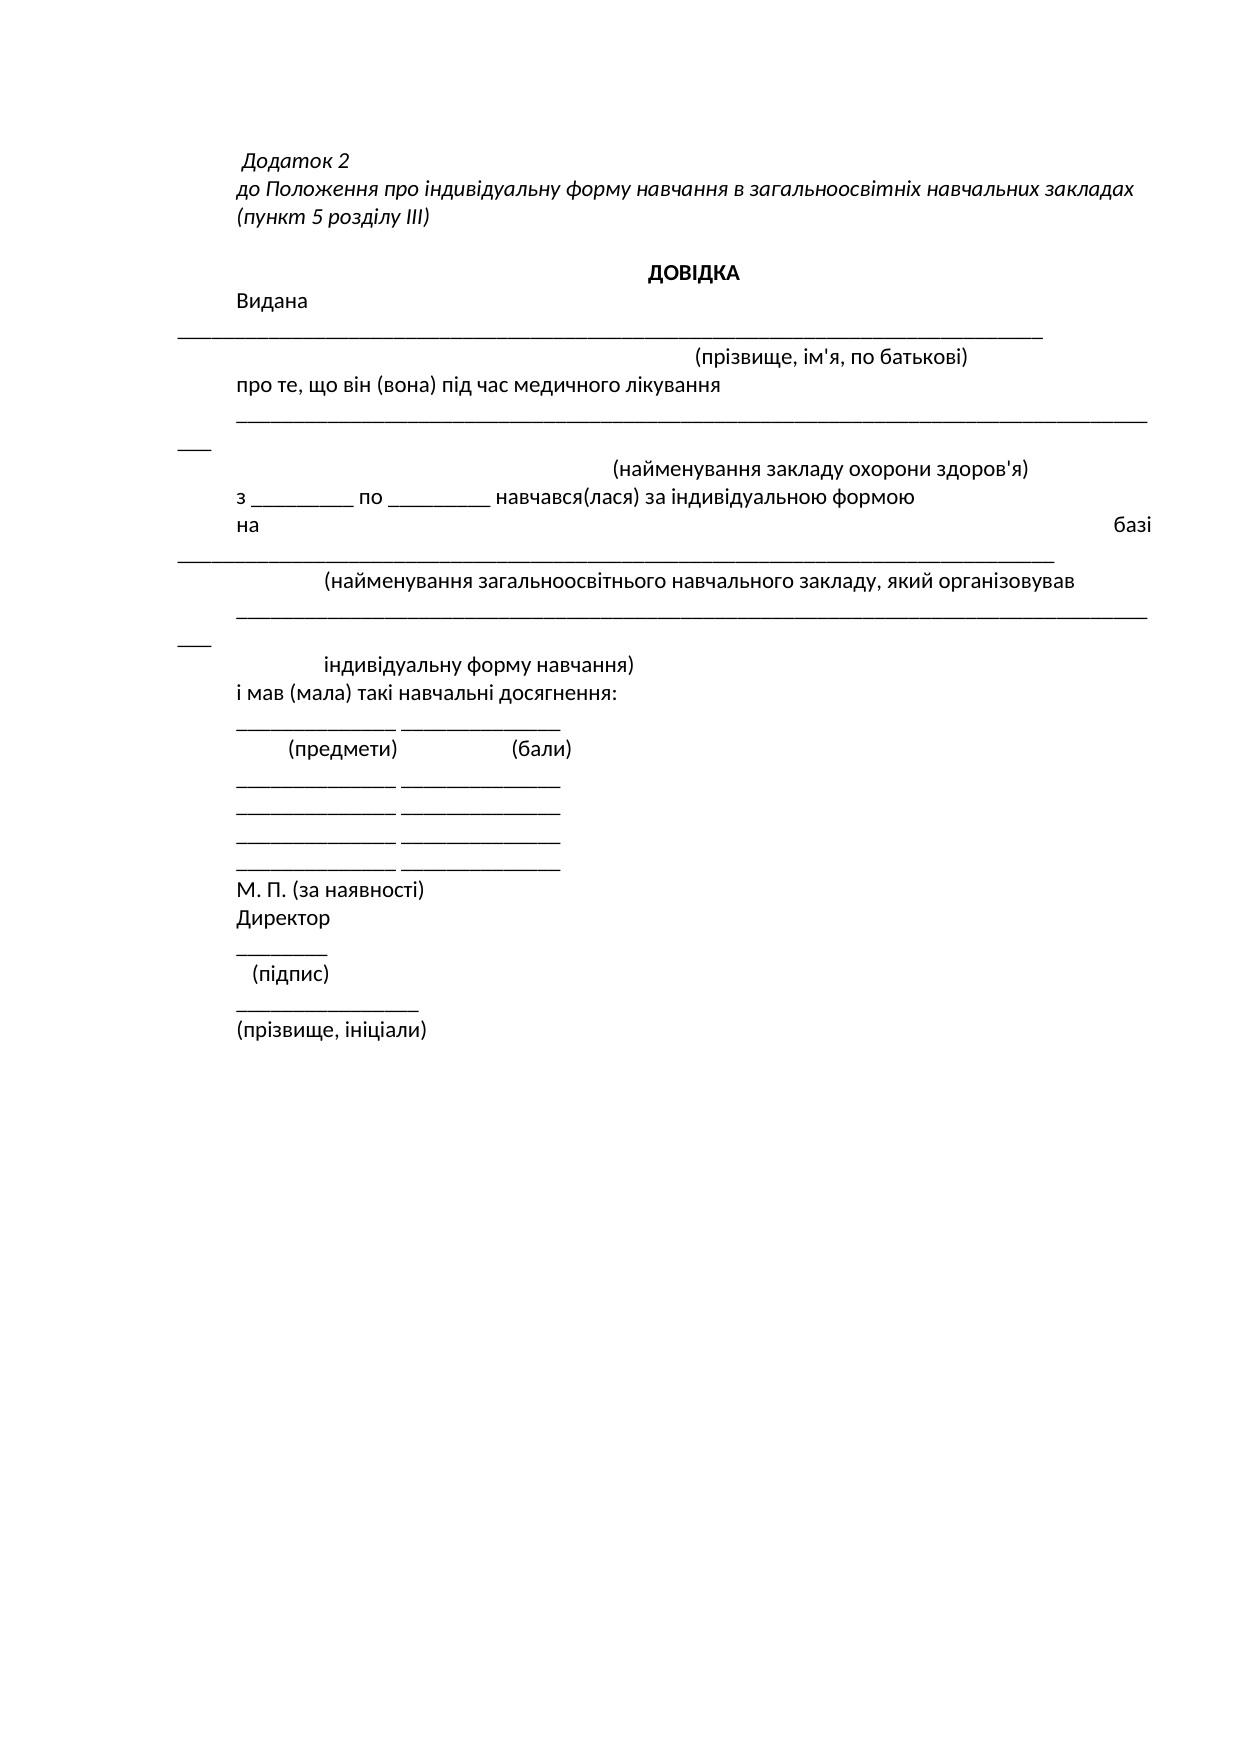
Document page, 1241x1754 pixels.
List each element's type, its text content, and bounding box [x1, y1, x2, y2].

text ________________ [177, 987, 1152, 1015]
text до Положення про індивідуальну форму навчання в загальноосвітніх навчальних закладах [177, 174, 1152, 202]
text ДОВІДКА [177, 258, 1152, 286]
text (найменування закладу охорони здоров'я) [177, 454, 1152, 482]
text індивідуальну форму навчання) [177, 651, 1152, 678]
text ________ [177, 931, 1152, 959]
text М. П. (за наявності) [177, 875, 1152, 903]
text про те, що він (вона) під час медичного лікування [177, 370, 1152, 398]
text Додаток 2 [177, 146, 1152, 174]
text ______________ ______________ [177, 819, 1152, 847]
text і мав (мала) такі навчальні досягнення: [177, 678, 1152, 707]
text (найменування загальноосвітнього навчального закладу, який організовував [177, 566, 1152, 594]
text (прізвище, ініціали) [177, 1015, 1152, 1043]
text ______________ ______________ [177, 763, 1152, 791]
text ______________ ______________ [177, 707, 1152, 734]
text на базі _____________________________________________________________________________ [177, 510, 1152, 566]
text ___________________________________________________________________________________ [177, 594, 1152, 651]
text Директор [177, 903, 1152, 931]
text ______________ ______________ [177, 791, 1152, 819]
text (прізвище, ім'я, по батькові) [177, 342, 1152, 370]
text Видана ____________________________________________________________________________ [177, 286, 1152, 342]
text (пункт 5 розділу III) [177, 202, 1152, 230]
text ______________ ______________ [177, 847, 1152, 875]
text (підпис) [177, 959, 1152, 987]
text (предмети) (бали) [177, 734, 1152, 763]
text з _________ по _________ навчався(лася) за індивідуальною формою [177, 482, 1152, 510]
text ___________________________________________________________________________________ [177, 398, 1152, 454]
